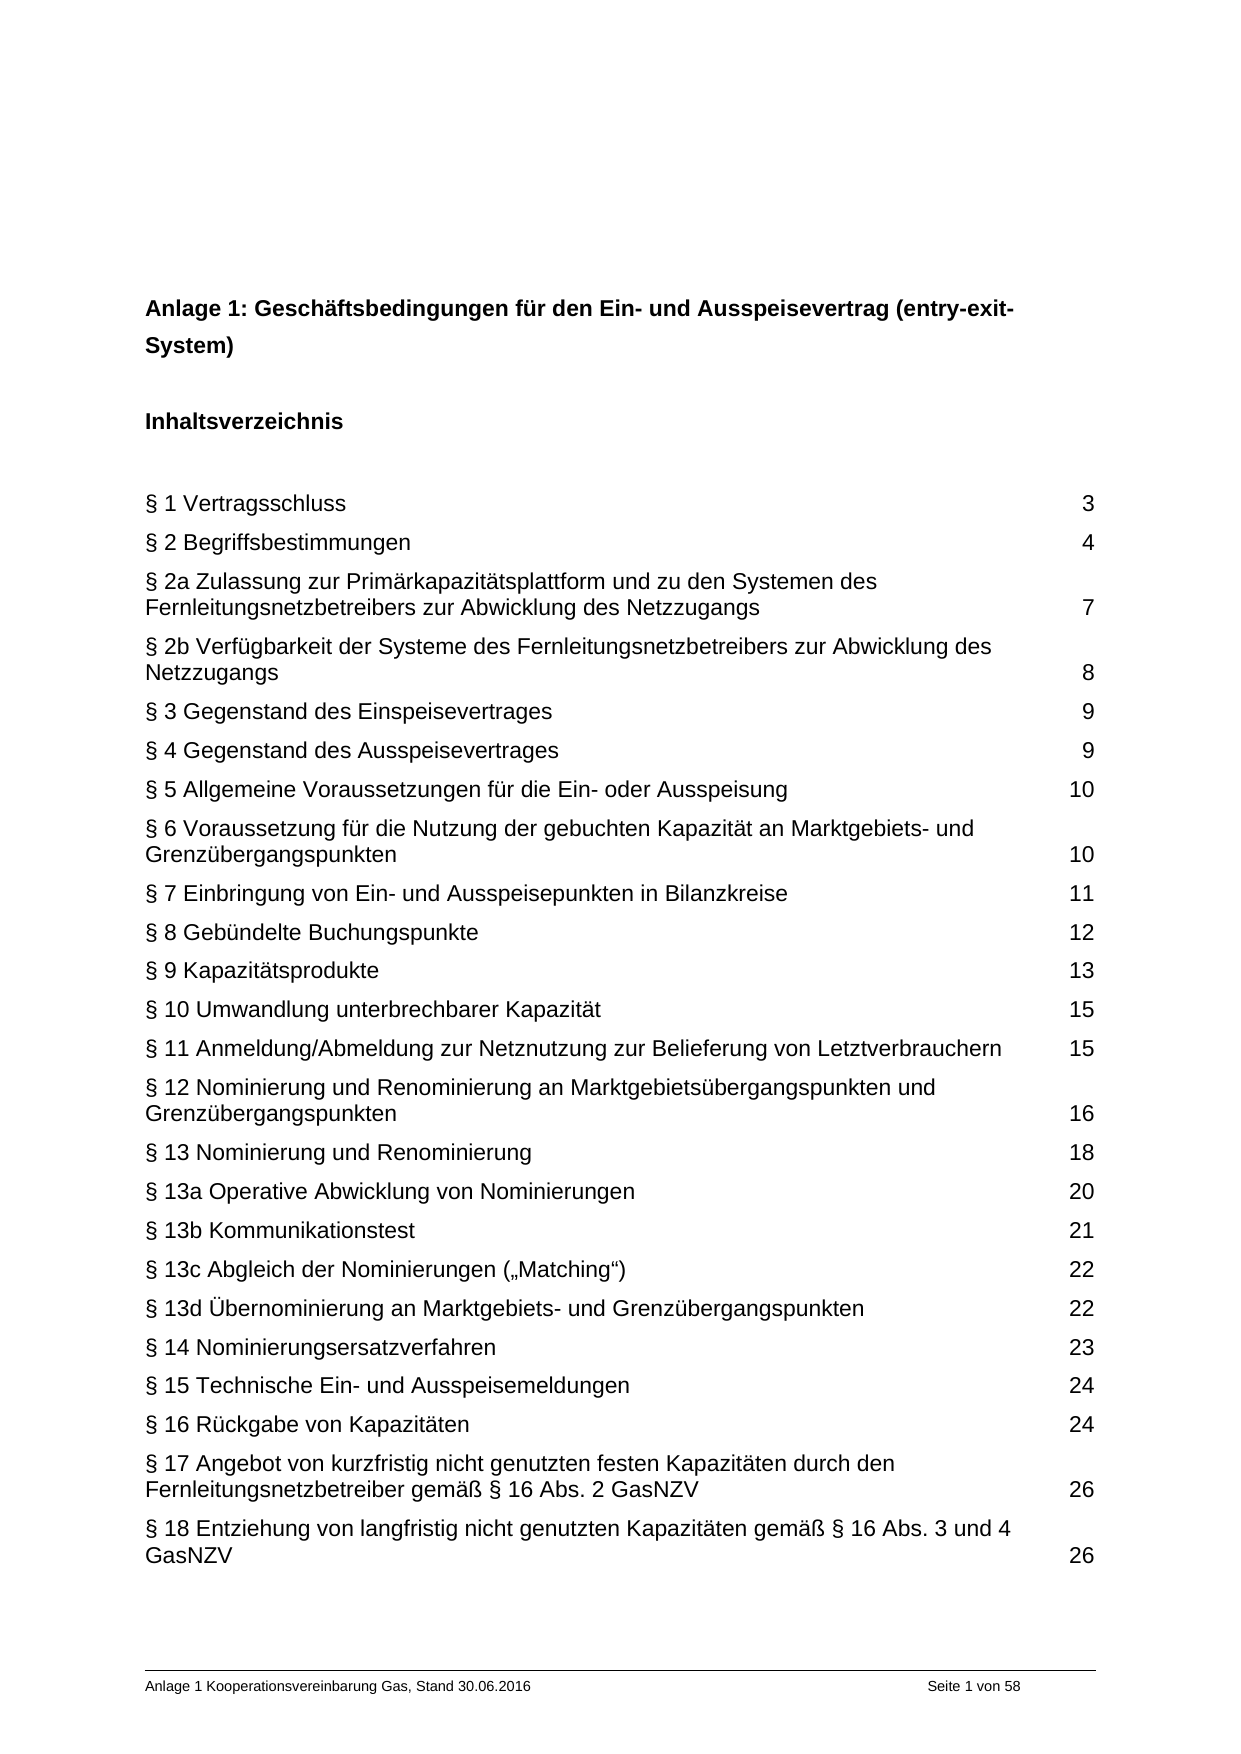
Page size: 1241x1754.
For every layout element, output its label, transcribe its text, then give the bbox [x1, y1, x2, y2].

subtitle Anlage 1: Geschäftsbedingungen für den Ein- und Ausspeisevertrag (entry-exit-System) [145, 283, 1096, 358]
